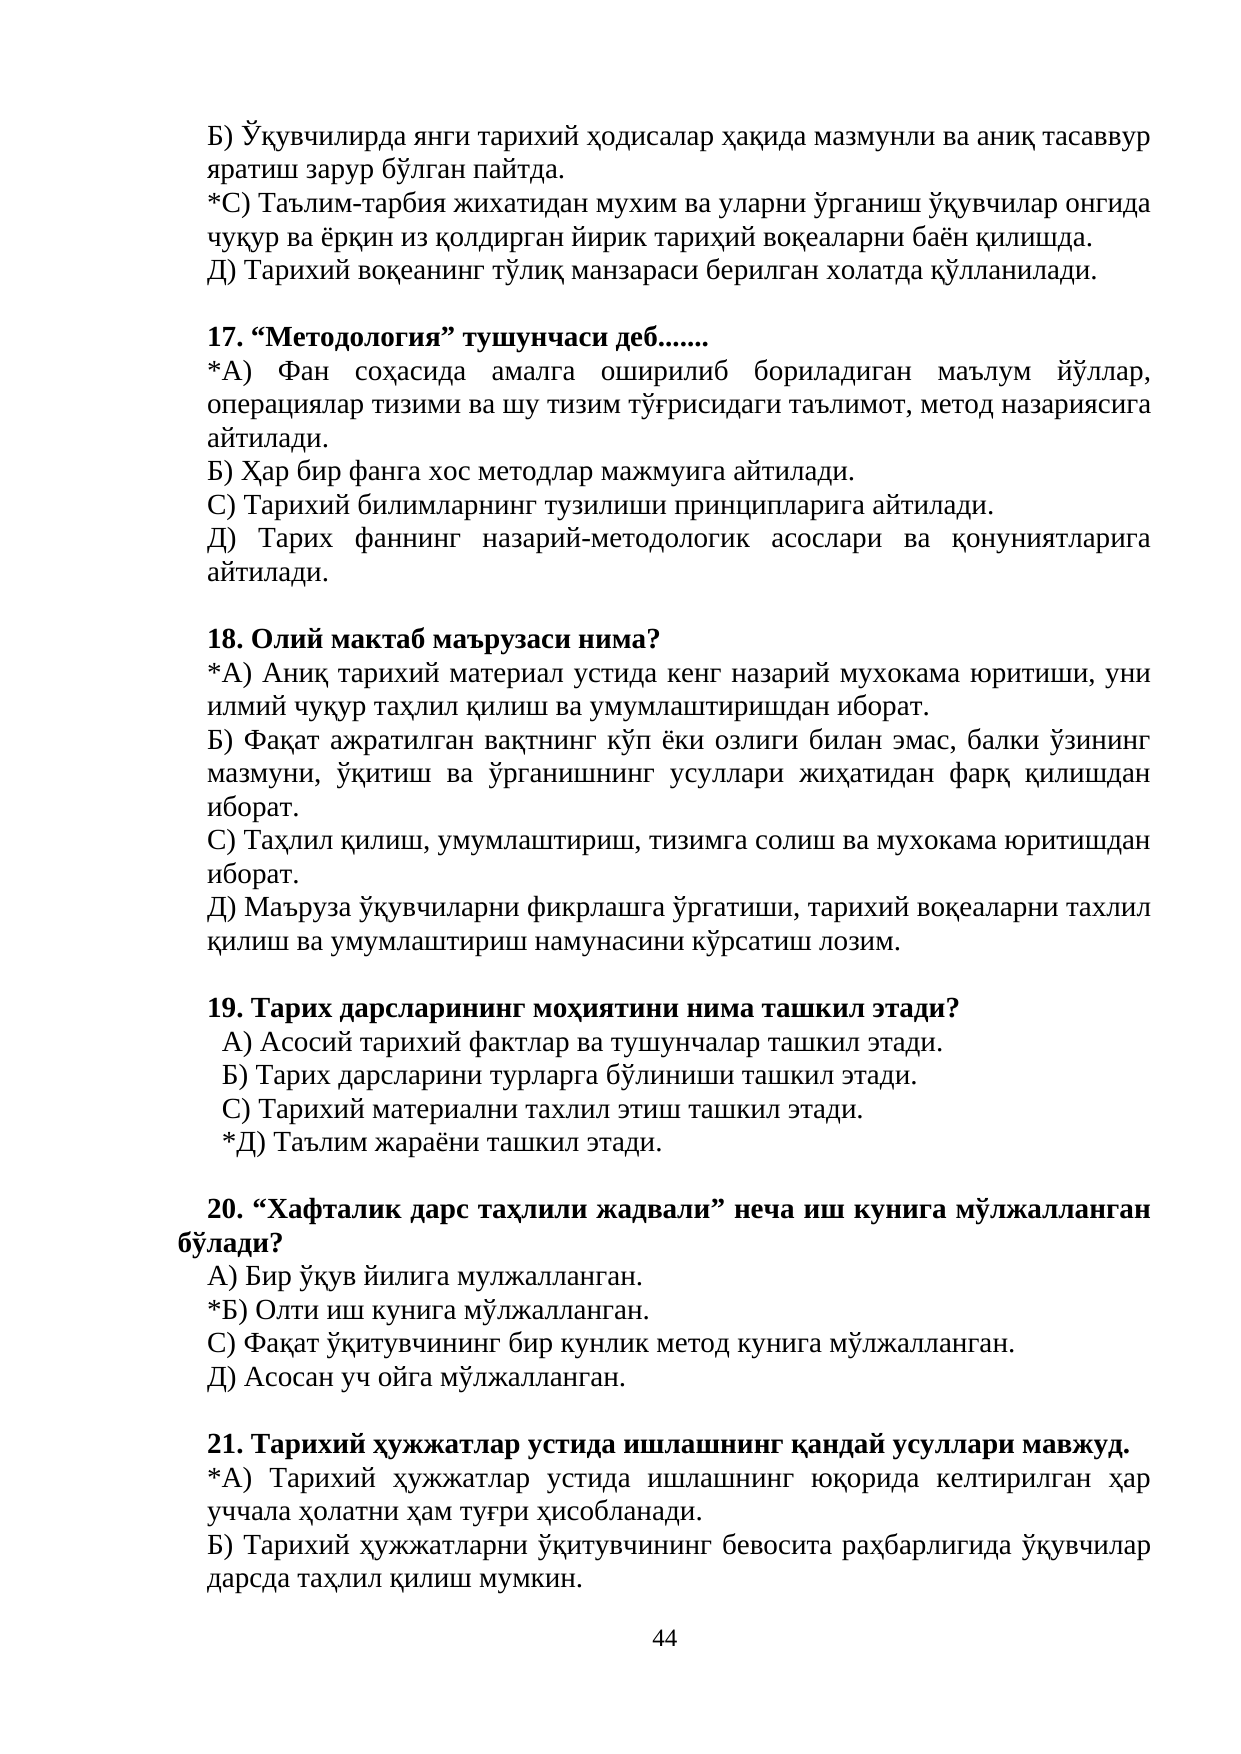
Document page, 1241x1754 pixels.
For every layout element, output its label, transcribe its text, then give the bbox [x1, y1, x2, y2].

text *Д) Таълим жараёни ташкил этади. [222, 1124, 1152, 1158]
text Д) Асосан уч ойга мўлжалланган. [207, 1359, 1152, 1393]
text *Б) Олти иш кунига мўлжалланган. [207, 1292, 1152, 1326]
text *А) Фан соҳасида амалга оширилиб бориладиган маълум йўллар, операциялар тизими ва шу тизим тўғрисидаги таълимот, метод назариясига айтилади. [207, 353, 1152, 453]
text С) Таҳлил қилиш, умумлаштириш, тизимга солиш ва мухокама юритишдан иборат. [207, 822, 1152, 889]
text С) Тарихий билимларнинг тузилиши принципларига айтилади. [207, 487, 1152, 521]
text Д) Маъруза ўқувчиларни фикрлашга ўргатиши, тарихий воқеаларни тахлил қилиш ва умумлаштириш намунасини кўрсатиш лозим. [207, 889, 1152, 957]
text А) Бир ўқув йилига мулжалланган. [207, 1258, 1152, 1292]
text С) Фақат ўқитувчининг бир кунлик метод кунига мўлжалланган. [207, 1326, 1152, 1359]
text 20. “Хафталик дарс таҳлили жадвали” неча иш кунига мўлжалланган бўлади? [177, 1191, 1152, 1258]
text 19. Тарих дарсларининг моҳиятини нима ташкил этади? [177, 990, 1152, 1024]
text Б) Фақат ажратилган вақтнинг кўп ёки озлиги билан эмас, балки ўзининг мазмуни, ўқитиш ва ўрганишнинг усуллари жиҳатидан фарқ қилишдан иборат. [207, 722, 1152, 822]
text Б) Тарихий ҳужжатларни ўқитувчининг бевосита раҳбарлигида ўқувчилар дарсда таҳлил қилиш мумкин. [207, 1527, 1152, 1594]
text *А) Тарихий ҳужжатлар устида ишлашнинг юқорида келтирилган ҳар уччала ҳолатни ҳам туғри ҳисобланади. [207, 1460, 1152, 1527]
text 18. Олий мактаб маърузаси нима? [177, 621, 1152, 655]
text *С) Таълим-тарбия жихатидан мухим ва уларни ўрганиш ўқувчилар онгида чуқур ва ёрқин из қолдирган йирик тариҳий воқеаларни баён қилишда. [207, 185, 1152, 252]
text Б) Ўқувчилирда янги тарихий ҳодисалар ҳақида мазмунли ва аниқ тасаввур яратиш зарур бўлган пайтда. [207, 118, 1152, 185]
text 17. “Методология” тушунчаси деб....... [207, 319, 1152, 353]
text Д) Тарихий воқеанинг тўлиқ манзараси берилган холатда қўлланилади. [207, 252, 1152, 286]
text 21. Тарихий ҳужжатлар устида ишлашнинг қандай усуллари мавжуд. [207, 1426, 1152, 1460]
text Б) Тарих дарсларини турларга бўлиниши ташкил этади. [222, 1057, 1152, 1091]
text С) Тарихий материални тахлил этиш ташкил этади. [222, 1091, 1152, 1124]
text Д) Тарих фаннинг назарий-методологик асослари ва қонуниятларига айтилади. [207, 521, 1152, 588]
text Б) Ҳар бир фанга хос методлар мажмуига айтилади. [207, 453, 1152, 487]
text А) Асосий тарихий фактлар ва тушунчалар ташкил этади. [222, 1024, 1152, 1057]
text *А) Аниқ тарихий материал устида кенг назарий мухокама юритиши, уни илмий чуқур таҳлил қилиш ва умумлаштиришдан иборат. [207, 655, 1152, 722]
